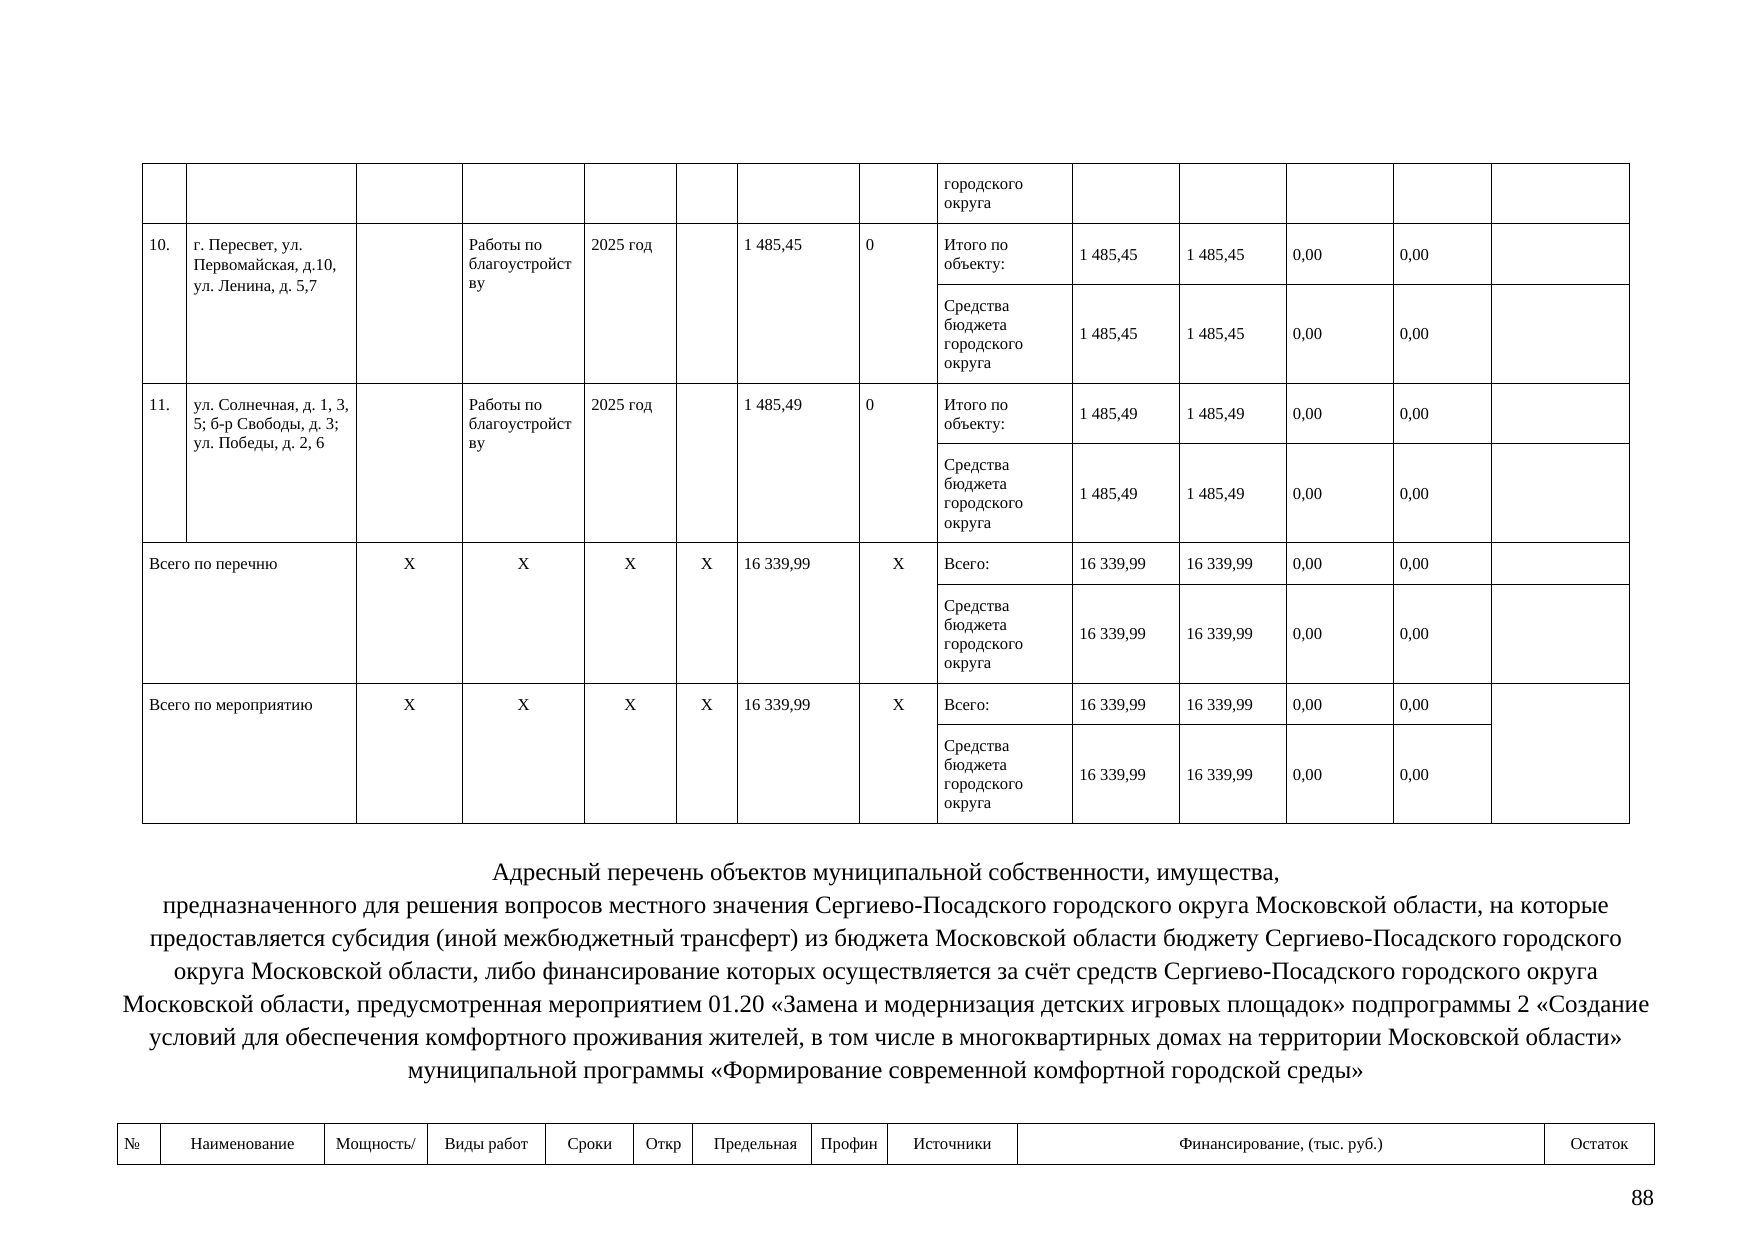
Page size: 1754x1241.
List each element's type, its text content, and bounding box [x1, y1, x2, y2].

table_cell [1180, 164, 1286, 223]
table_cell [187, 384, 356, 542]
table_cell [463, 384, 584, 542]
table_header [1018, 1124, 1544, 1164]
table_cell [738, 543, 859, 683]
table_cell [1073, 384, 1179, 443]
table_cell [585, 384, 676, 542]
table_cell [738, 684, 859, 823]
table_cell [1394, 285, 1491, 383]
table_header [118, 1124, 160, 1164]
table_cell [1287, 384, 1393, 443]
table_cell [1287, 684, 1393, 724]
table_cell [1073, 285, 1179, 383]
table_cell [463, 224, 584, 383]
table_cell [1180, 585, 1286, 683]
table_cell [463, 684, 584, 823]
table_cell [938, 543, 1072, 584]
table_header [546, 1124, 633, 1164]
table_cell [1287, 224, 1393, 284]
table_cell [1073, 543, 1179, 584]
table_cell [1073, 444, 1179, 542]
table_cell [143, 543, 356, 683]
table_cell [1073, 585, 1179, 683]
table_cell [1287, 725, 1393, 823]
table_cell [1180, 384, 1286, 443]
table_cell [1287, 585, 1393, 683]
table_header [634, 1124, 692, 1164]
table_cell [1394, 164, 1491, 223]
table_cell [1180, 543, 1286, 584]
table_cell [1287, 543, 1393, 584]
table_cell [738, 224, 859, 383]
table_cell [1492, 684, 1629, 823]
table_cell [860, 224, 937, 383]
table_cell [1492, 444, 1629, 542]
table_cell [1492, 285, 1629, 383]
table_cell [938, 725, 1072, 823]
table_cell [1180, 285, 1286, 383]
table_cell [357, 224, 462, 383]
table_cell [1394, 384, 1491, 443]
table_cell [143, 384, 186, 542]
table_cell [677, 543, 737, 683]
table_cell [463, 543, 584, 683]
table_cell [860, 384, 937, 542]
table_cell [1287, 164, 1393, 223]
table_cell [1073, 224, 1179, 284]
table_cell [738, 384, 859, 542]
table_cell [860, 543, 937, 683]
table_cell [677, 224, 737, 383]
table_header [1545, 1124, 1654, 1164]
text Адресный перечень объектов муниципальной собственности, имущества, [118, 857, 1654, 886]
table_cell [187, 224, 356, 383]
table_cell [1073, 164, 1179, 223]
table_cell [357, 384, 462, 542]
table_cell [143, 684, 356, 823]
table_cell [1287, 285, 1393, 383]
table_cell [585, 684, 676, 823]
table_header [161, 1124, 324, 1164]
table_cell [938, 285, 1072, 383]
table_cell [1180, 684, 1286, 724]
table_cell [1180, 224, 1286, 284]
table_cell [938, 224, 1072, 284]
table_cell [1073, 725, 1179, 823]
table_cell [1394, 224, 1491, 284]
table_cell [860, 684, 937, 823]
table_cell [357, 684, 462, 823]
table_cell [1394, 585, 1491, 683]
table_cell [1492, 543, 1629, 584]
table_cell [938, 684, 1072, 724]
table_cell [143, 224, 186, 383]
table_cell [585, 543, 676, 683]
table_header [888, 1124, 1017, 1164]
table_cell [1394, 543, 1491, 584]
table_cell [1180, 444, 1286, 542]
text предназначенного для решения вопросов местного значения Сергиево-Посадского городского округа Московской области, на которые предоставляется субсидия (иной межбюджетный трансферт) из бюджета Московской области бюджету Сергиево-Посадского городского округа Московской области, либо финансирование которых осуществляется за счёт средств Сергиево-Посадского городского округа Московской области, предусмотренная мероприятием 01.20 «Замена и модернизация детских игровых площадок» подпрограммы 2 «Создание условий для обеспечения комфортного проживания жителей, в том числе в многоквартирных домах на территории Московской области» муниципальной программы «Формирование современной комфортной городской среды» [118, 890, 1654, 1084]
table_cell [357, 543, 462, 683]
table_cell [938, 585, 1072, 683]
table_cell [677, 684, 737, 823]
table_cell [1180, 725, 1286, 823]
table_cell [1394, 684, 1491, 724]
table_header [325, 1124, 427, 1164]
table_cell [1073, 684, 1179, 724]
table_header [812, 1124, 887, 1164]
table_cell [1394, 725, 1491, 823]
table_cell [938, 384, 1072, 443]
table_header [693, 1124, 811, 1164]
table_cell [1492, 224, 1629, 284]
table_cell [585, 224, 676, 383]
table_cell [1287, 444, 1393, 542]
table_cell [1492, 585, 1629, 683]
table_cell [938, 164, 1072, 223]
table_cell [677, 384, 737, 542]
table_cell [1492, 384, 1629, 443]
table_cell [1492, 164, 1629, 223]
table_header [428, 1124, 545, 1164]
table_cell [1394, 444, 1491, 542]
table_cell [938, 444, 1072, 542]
